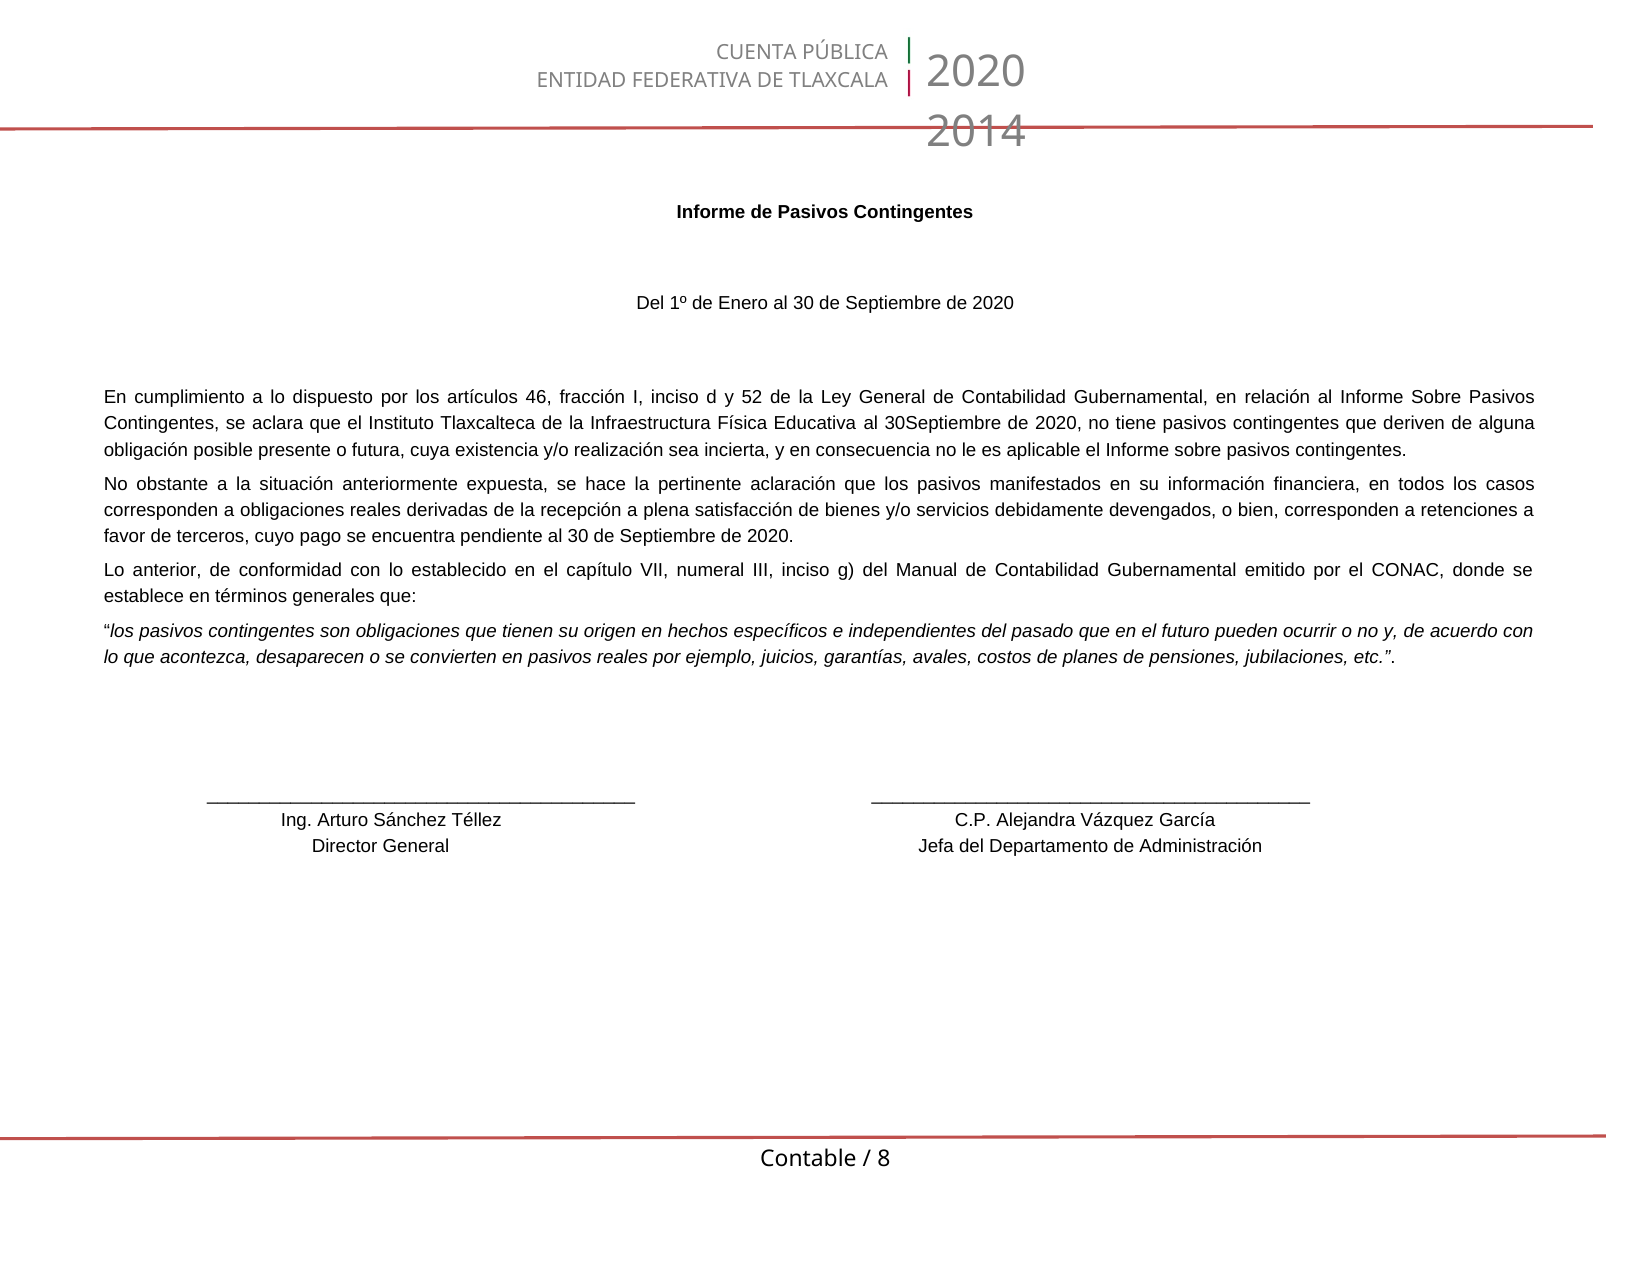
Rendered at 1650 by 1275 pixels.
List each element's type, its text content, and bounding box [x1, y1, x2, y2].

text En cumplimiento a lo dispuesto por los artículos 46, fracción I, inciso d y 52 de la Ley General de Contabilidad Gubernamental, en relación al Informe Sobre Pasivos Contingentes, se aclara que el Instituto Tlaxcalteca de la Infraestructura Física Educativa al 30Septiembre de 2020, no tiene pasivos contingentes que deriven de alguna obligación posible presente o futura, cuya existencia y/o realización sea incierta, y en consecuencia no le es aplicable el Informe sobre pasivos contingentes. [103, 383, 1536, 461]
text Informe de Pasivos Contingentes [59, 201, 1591, 222]
picture [903, 28, 921, 100]
text _________________________________________ __________________________________________ [59, 780, 1591, 806]
text Director General Jefa del Departamento de Administración [280, 832, 1591, 858]
text Ing. Arturo Sánchez Téllez C.P. Alejandra Vázquez García [133, 806, 1591, 832]
text Del 1º de Enero al 30 de Septiembre de 2020 [59, 292, 1591, 313]
text No obstante a la situación anteriormente expuesta, se hace la pertinente aclaración que los pasivos manifestados en su información financiera, en todos los casos corresponden a obligaciones reales derivadas de la recepción a plena satisfacción de bienes y/o servicios debidamente devengados, o bien, corresponden a retenciones a favor de terceros, cuyo pago se encuentra pendiente al 30 de Septiembre de 2020. [103, 469, 1536, 548]
text Lo anterior, de conformidad con lo establecido en el capítulo VII, numeral III, inciso g) del Manual de Contabilidad Gubernamental emitido por el CONAC, donde se establece en términos generales que: [103, 556, 1536, 608]
text “los pasivos contingentes son obligaciones que tienen su origen en hechos específicos e independientes del pasado que en el futuro pueden ocurrir o no y, de acuerdo con lo que acontezca, desaparecen o se convierten en pasivos reales por ejemplo, juicios, garantías, avales, costos de planes de pensiones, jubilaciones, etc.”. [103, 616, 1536, 668]
